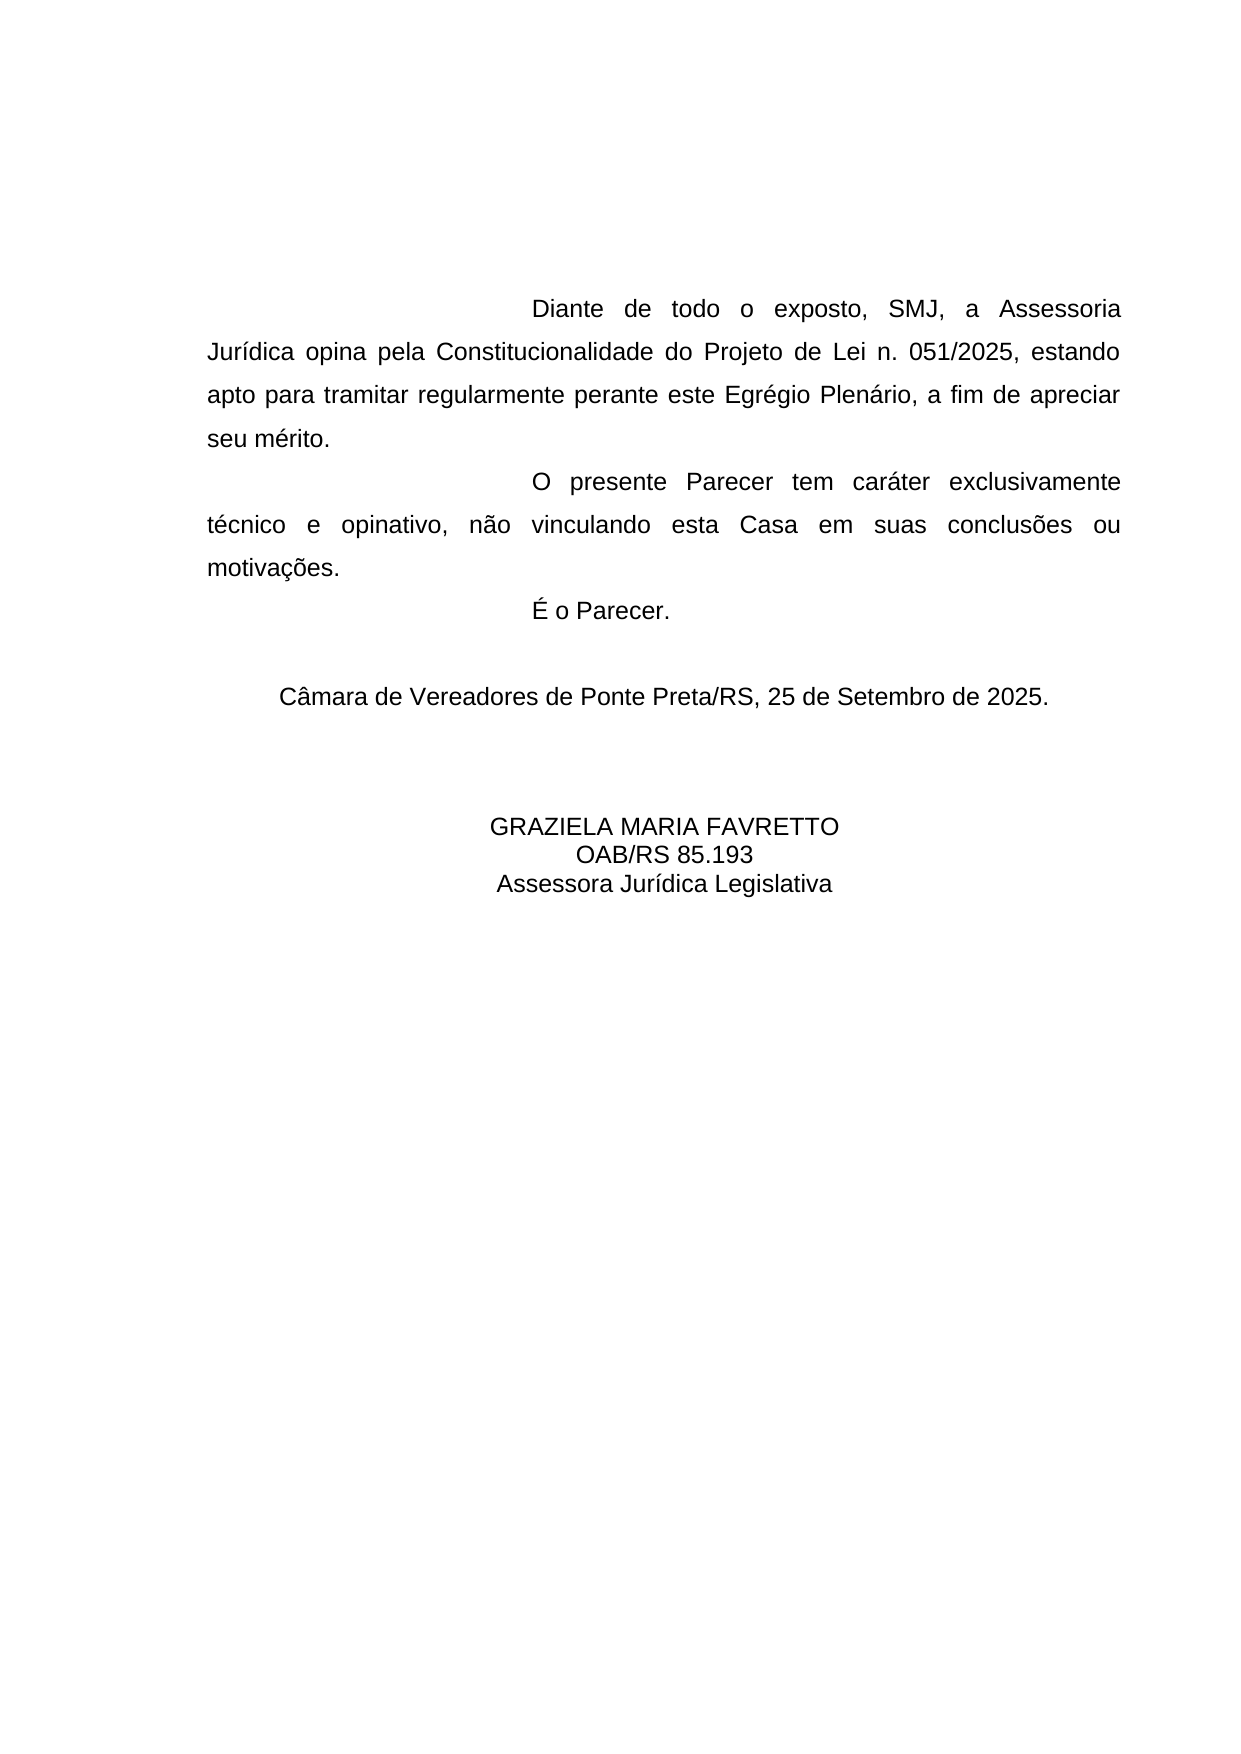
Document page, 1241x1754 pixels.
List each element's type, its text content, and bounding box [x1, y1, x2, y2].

text É o Parecer. [207, 596, 1122, 625]
text GRAZIELA MARIA FAVRETTO [207, 812, 1122, 840]
text Assessora Jurídica Legislativa [207, 869, 1122, 898]
text OAB/RS 85.193 [207, 840, 1122, 869]
text O presente Parecer tem caráter exclusivamente técnico e opinativo, não vinculando esta Casa em suas conclusões ou motivações. [207, 467, 1122, 582]
text Diante de todo o exposto, SMJ, a Assessoria Jurídica opina pela Constitucionalidade do Projeto de Lei n. 051/2025, estando apto para tramitar regularmente perante este Egrégio Plenário, a fim de apreciar seu mérito. [207, 294, 1122, 452]
text Câmara de Vereadores de Ponte Preta/RS, 25 de Setembro de 2025. [207, 682, 1122, 711]
